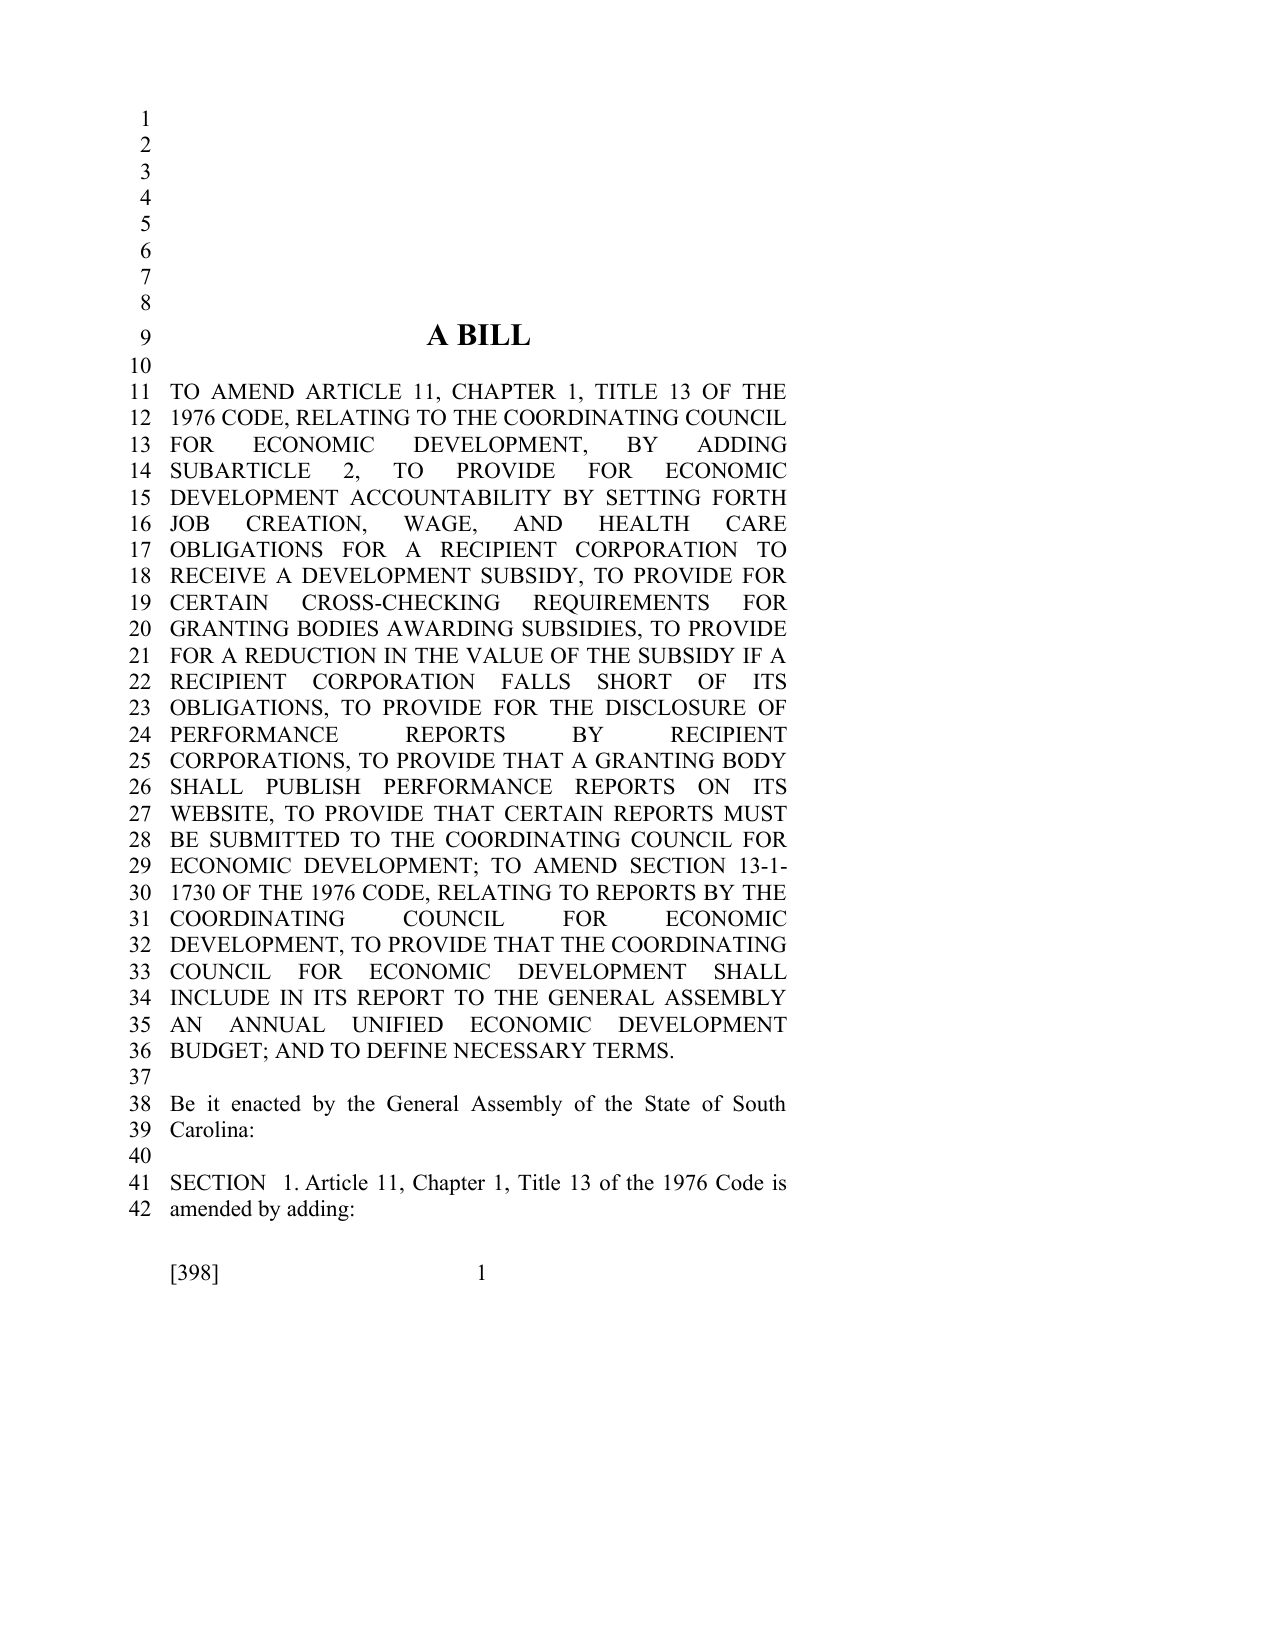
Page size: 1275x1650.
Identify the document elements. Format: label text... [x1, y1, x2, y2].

text Be it enacted by the General Assembly of the State of South Carolina: [169, 1090, 787, 1142]
text SECTION 1. Article 11, Chapter 1, Title 13 of the 1976 Code is amended by adding: [169, 1169, 787, 1221]
text TO AMEND ARTICLE 11, CHAPTER 1, TITLE 13 OF THE 1976 CODE, RELATING TO THE COORDINATING COUNCIL FOR ECONOMIC DEVELOPMENT, BY ADDING SUBARTICLE 2, TO PROVIDE FOR ECONOMIC DEVELOPMENT ACCOUNTABILITY BY SETTING FORTH JOB CREATION, WAGE, AND HEALTH CARE OBLIGATIONS FOR A RECIPIENT CORPORATION TO RECEIVE A DEVELOPMENT SUBSIDY, TO PROVIDE FOR CERTAIN CROSS-CHECKING REQUIREMENTS FOR GRANTING BODIES AWARDING SUBSIDIES, TO PROVIDE FOR A REDUCTION IN THE VALUE OF THE SUBSIDY IF A RECIPIENT CORPORATION FALLS SHORT OF ITS OBLIGATIONS, TO PROVIDE FOR THE DISCLOSURE OF PERFORMANCE REPORTS BY RECIPIENT CORPORATIONS, TO PROVIDE THAT A GRANTING BODY SHALL PUBLISH PERFORMANCE REPORTS ON ITS WEBSITE, TO PROVIDE THAT CERTAIN REPORTS MUST BE SUBMITTED TO THE COORDINATING COUNCIL FOR ECONOMIC DEVELOPMENT; TO AMEND SECTION 13-1-1730 OF THE 1976 CODE, RELATING TO REPORTS BY THE COORDINATING COUNCIL FOR ECONOMIC DEVELOPMENT, TO PROVIDE THAT THE COORDINATING COUNCIL FOR ECONOMIC DEVELOPMENT SHALL INCLUDE IN ITS REPORT TO THE GENERAL ASSEMBLY AN ANNUAL UNIFIED ECONOMIC DEVELOPMENT BUDGET; AND TO DEFINE NECESSARY TERMS. [169, 378, 787, 1063]
text A BILL [169, 316, 787, 352]
